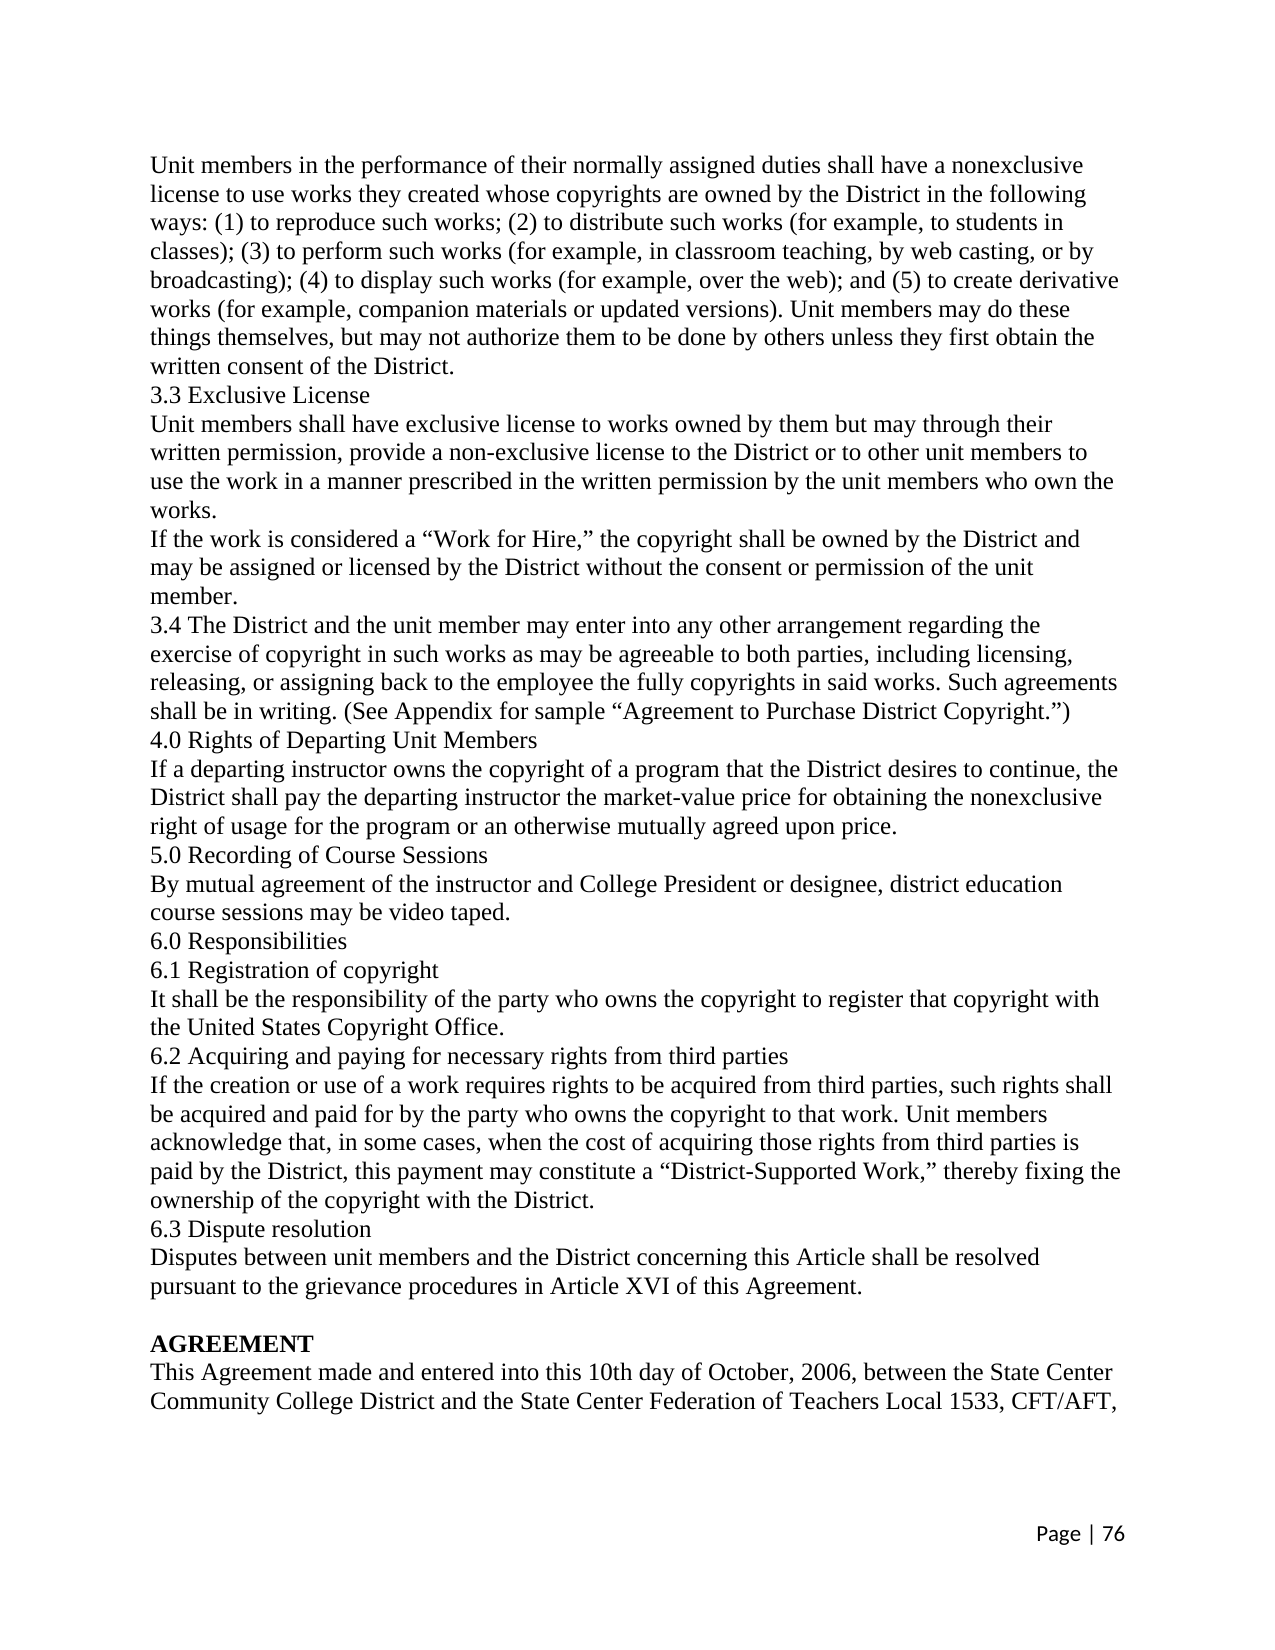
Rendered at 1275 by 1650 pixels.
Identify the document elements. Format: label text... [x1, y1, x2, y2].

text If the creation or use of a work requires rights to be acquired from third parties, such rights shall be acquired and paid for by the party who owns the copyright to that work. Unit members acknowledge that, in some cases, when the cost of acquiring those rights from third parties is paid by the District, this payment may constitute a “District-Supported Work,” thereby fixing the ownership of the copyright with the District. [150, 1070, 1125, 1214]
text If the work is considered a “Work for Hire,” the copyright shall be owned by the District and may be assigned or licensed by the District without the consent or permission of the unit member. [150, 524, 1125, 610]
text 5.0 Recording of Course Sessions [150, 840, 1125, 869]
text Unit members shall have exclusive license to works owned by them but may through their written permission, provide a non-exclusive license to the District or to other unit members to use the work in a manner prescribed in the written permission by the unit members who own the works. [150, 409, 1125, 524]
text Community College District and the State Center Federation of Teachers Local 1533, CFT/AFT, [150, 1386, 1125, 1415]
text 3.3 Exclusive License [150, 380, 1125, 409]
text 6.3 Dispute resolution [150, 1214, 1125, 1242]
text It shall be the responsibility of the party who owns the copyright to register that copyright with the United States Copyright Office. [150, 984, 1125, 1041]
text AGREEMENT [150, 1329, 1125, 1357]
text Unit members in the performance of their normally assigned duties shall have a nonexclusive license to use works they created whose copyrights are owned by the District in the following ways: (1) to reproduce such works; (2) to distribute such works (for example, to students in classes); (3) to perform such works (for example, in classroom teaching, by web casting, or by broadcasting); (4) to display such works (for example, over the web); and (5) to create derivative works (for example, companion materials or updated versions). Unit members may do these things themselves, but may not authorize them to be done by others unless they first obtain the written consent of the District. [150, 150, 1125, 380]
text 6.1 Registration of copyright [150, 955, 1125, 984]
text If a departing instructor owns the copyright of a program that the District desires to continue, the District shall pay the departing instructor the market-value price for obtaining the nonexclusive right of usage for the program or an otherwise mutually agreed upon price. [150, 754, 1125, 840]
text Disputes between unit members and the District concerning this Article shall be resolved pursuant to the grievance procedures in Article XVI of this Agreement. [150, 1242, 1125, 1300]
text 3.4 The District and the unit member may enter into any other arrangement regarding the exercise of copyright in such works as may be agreeable to both parties, including licensing, releasing, or assigning back to the employee the fully copyrights in said works. Such agreements shall be in writing. (See Appendix for sample “Agreement to Purchase District Copyright.”) [150, 610, 1125, 725]
text 6.2 Acquiring and paying for necessary rights from third parties [150, 1041, 1125, 1070]
text 6.0 Responsibilities [150, 926, 1125, 955]
text 4.0 Rights of Departing Unit Members [150, 725, 1125, 754]
text This Agreement made and entered into this 10th day of October, 2006, between the State Center [150, 1357, 1125, 1386]
text By mutual agreement of the instructor and College President or designee, district education course sessions may be video taped. [150, 869, 1125, 926]
